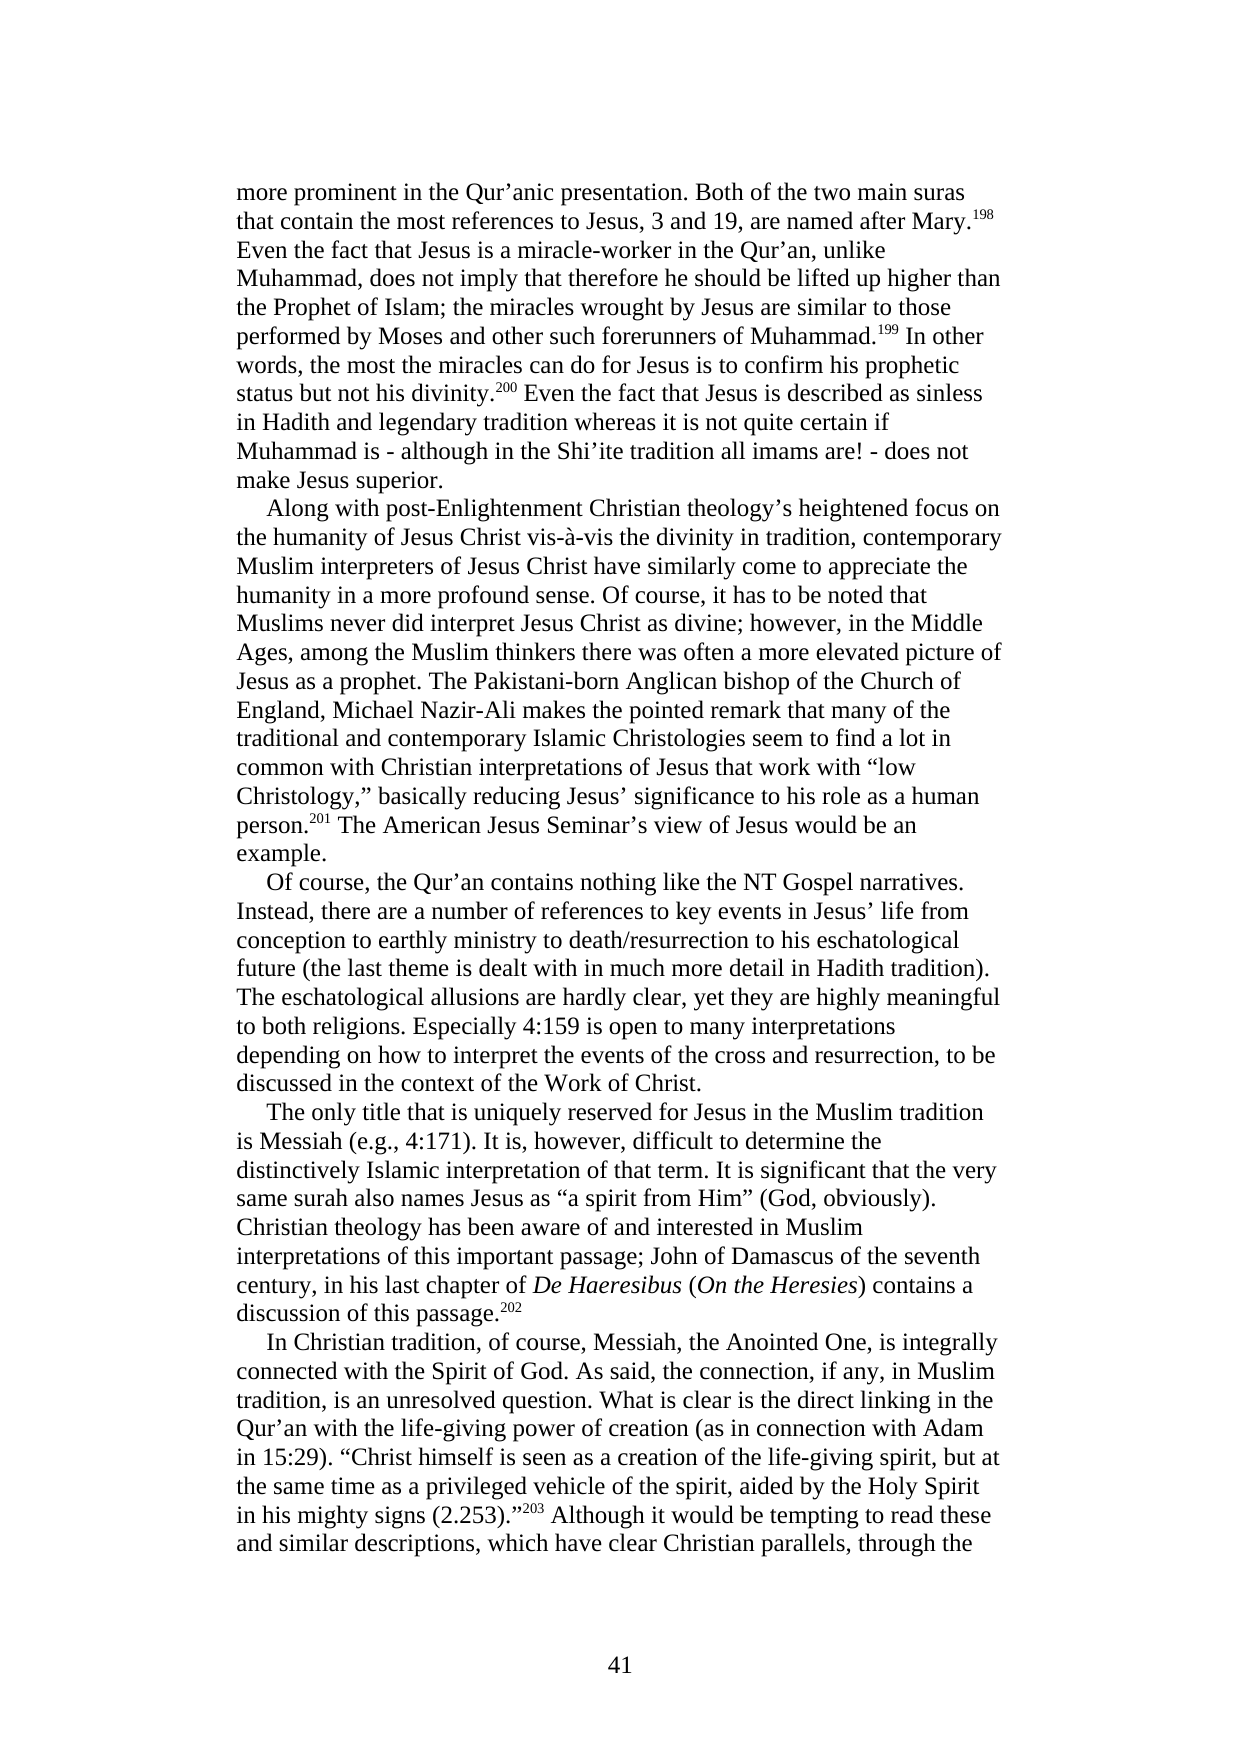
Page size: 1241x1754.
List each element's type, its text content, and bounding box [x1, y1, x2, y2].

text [236, 1327, 1004, 1557]
text Of course, the Qur’an contains nothing like the NT Gospel narratives. Instead, there are a number of references to key events in Jesus’ life from conception to earthly ministry to death/resurrection to his eschatological future (the last theme is dealt with in much more detail in Hadith tradition). The eschatological allusions are hardly clear, yet they are highly meaningful to both religions. Especially 4:159 is open to many interpretations depending on how to interpret the events of the cross and resurrection, to be discussed in the context of the Work of Christ. [236, 867, 1004, 1097]
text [236, 177, 1004, 493]
text Along with post-Enlightenment Christian theology’s heightened focus on the humanity of Jesus Christ vis-à-vis the divinity in tradition, contemporary Muslim interpreters of Jesus Christ have similarly come to appreciate the humanity in a more profound sense. Of course, it has to be noted that Muslims never did interpret Jesus Christ as divine; however, in the Middle Ages, among the Muslim thinkers there was often a more elevated picture of Jesus as a prophet. The Pakistani-born Anglican bishop of the Church of England, Michael Nazir-Ali makes the pointed remark that many of the traditional and contemporary Islamic Christologies seem to find a lot in common with Christian interpretations of Jesus that work with “low Christology,” basically reducing Jesus’ significance to his role as a human person. The American Jesus Seminar’s view of Jesus would be an example. [236, 493, 1004, 867]
text The only title that is uniquely reserved for Jesus in the Muslim tradition is Messiah (e.g., 4:171). It is, however, difficult to determine the distinctively Islamic interpretation of that term. It is significant that the very same surah also names Jesus as “a spirit from Him” (God, obviously). Christian theology has been aware of and interested in Muslim interpretations of this important passage; John of Damascus of the seventh century, in his last chapter of De Haeresibus (On the Heresies) contains a discussion of this passage. [236, 1097, 1004, 1327]
